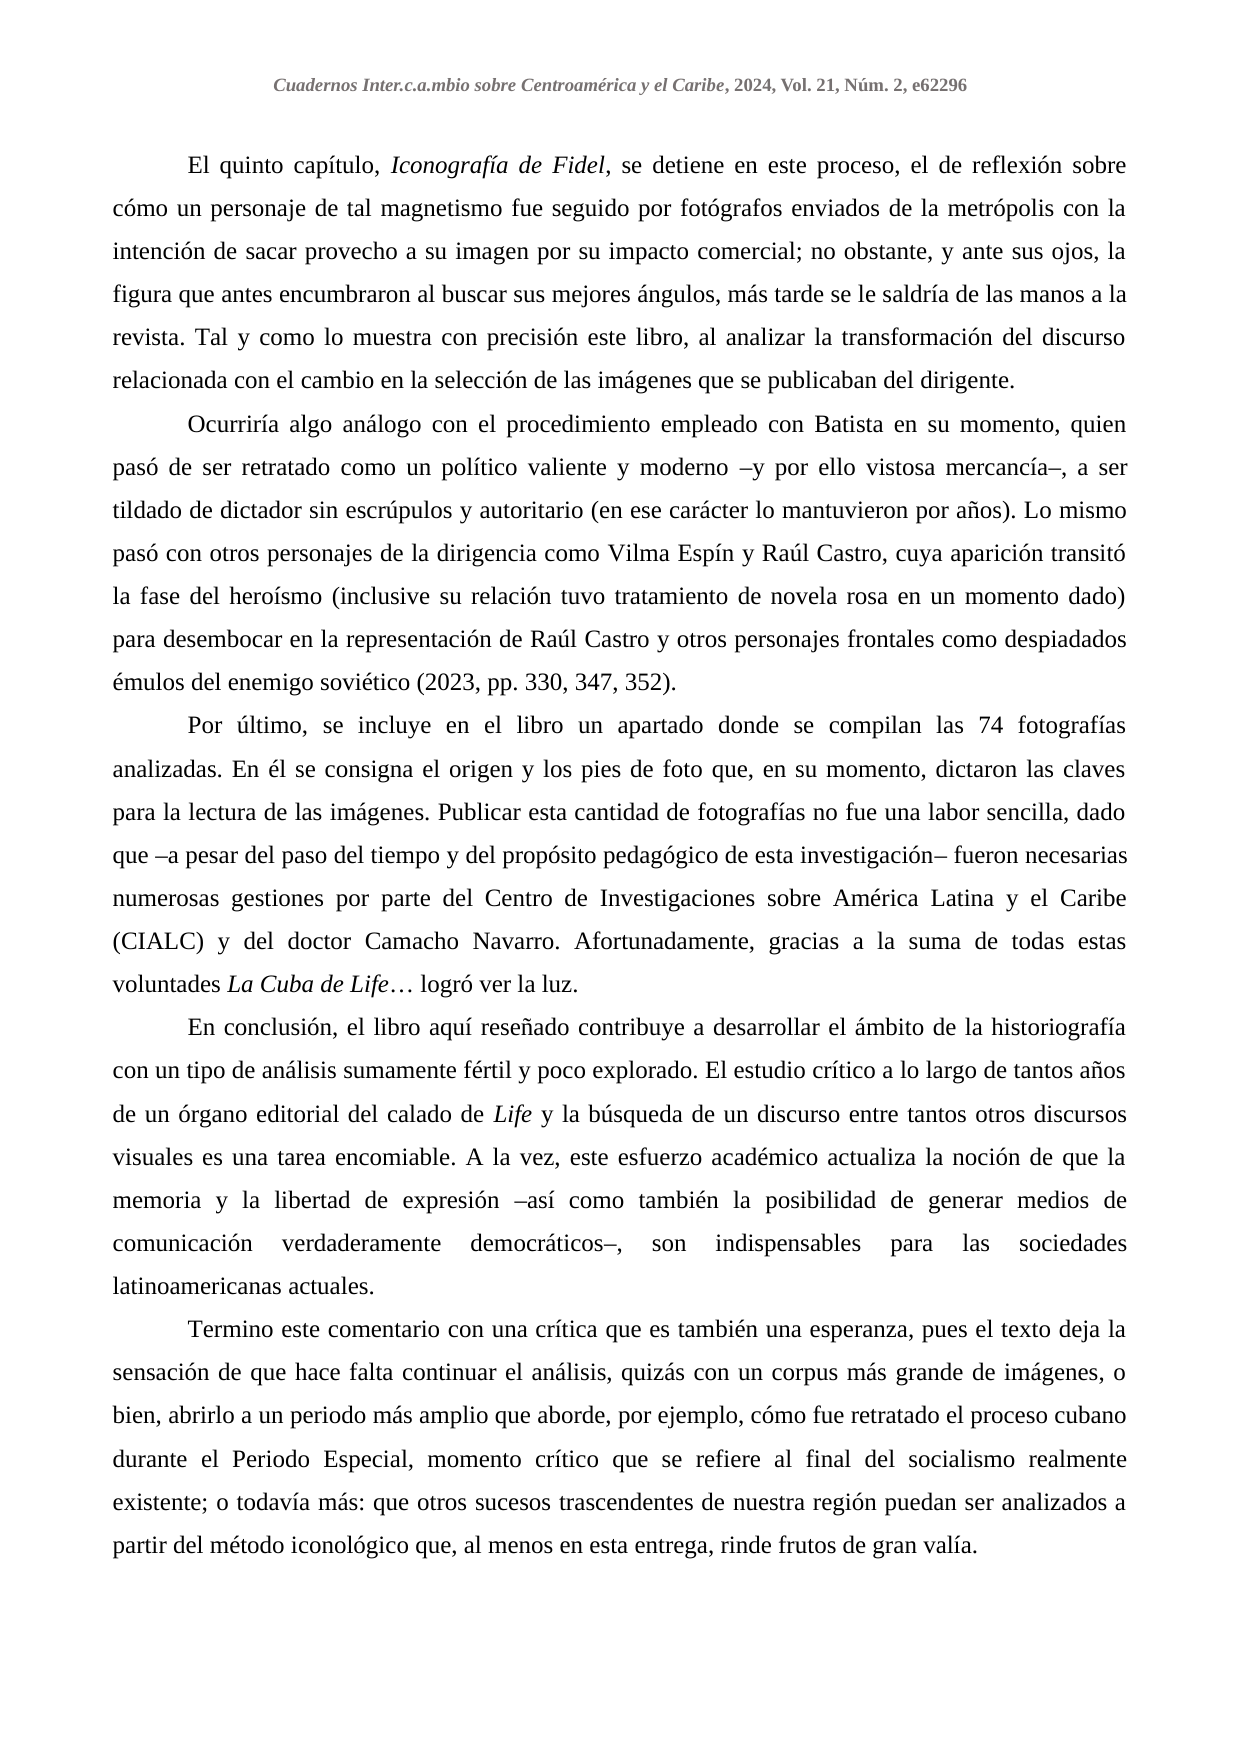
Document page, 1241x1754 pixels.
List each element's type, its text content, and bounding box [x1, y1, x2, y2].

list Termino este comentario con una crítica que es también una esperanza, pues el texto deja la sensación de que hace falta continuar el análisis, quizás con un corpus más grande de imágenes, o bien, abrirlo a un periodo más amplio que aborde, por ejemplo, cómo fue retratado el proceso cubano durante el Periodo Especial, momento crítico que se refiere al final del socialismo realmente existente; o todavía más: que otros sucesos trascendentes de nuestra región puedan ser analizados a partir del método iconológico que, al menos en esta entrega, rinde frutos de gran valía. [112, 1314, 1128, 1559]
list El quinto capítulo, Iconografía de Fidel, se detiene en este proceso, el de reflexión sobre cómo un personaje de tal magnetismo fue seguido por fotógrafos enviados de la metrópolis con la intención de sacar provecho a su imagen por su impacto comercial; no obstante, y ante sus ojos, la figura que antes encumbraron al buscar sus mejores ángulos, más tarde se le saldría de las manos a la revista. Tal y como lo muestra con precisión este libro, al analizar la transformación del discurso relacionada con el cambio en la selección de las imágenes que se publicaban del dirigente. [112, 150, 1128, 394]
list Ocurriría algo análogo con el procedimiento empleado con Batista en su momento, quien pasó de ser retratado como un político valiente y moderno –y por ello vistosa mercancía–, a ser tildado de dictador sin escrúpulos y autoritario (en ese carácter lo mantuvieron por años). Lo mismo pasó con otros personajes de la dirigencia como Vilma Espín y Raúl Castro, cuya aparición transitó la fase del heroísmo (inclusive su relación tuvo tratamiento de novela rosa en un momento dado) para desembocar en la representación de Raúl Castro y otros personajes frontales como despiadados émulos del enemigo soviético (2023, pp. 330, 347, 352). [112, 409, 1128, 696]
list Por último, se incluye en el libro un apartado donde se compilan las 74 fotografías analizadas. En él se consigna el origen y los pies de foto que, en su momento, dictaron las claves para la lectura de las imágenes. Publicar esta cantidad de fotografías no fue una labor sencilla, dado que –a pesar del paso del tiempo y del propósito pedagógico de esta investigación– fueron necesarias numerosas gestiones por parte del Centro de Investigaciones sobre América Latina y el Caribe (CIALC) y del doctor Camacho Navarro. Afortunadamente, gracias a la suma de todas estas voluntades La Cuba de Life… logró ver la luz. [112, 711, 1128, 998]
list En conclusión, el libro aquí reseñado contribuye a desarrollar el ámbito de la historiografía con un tipo de análisis sumamente fértil y poco explorado. El estudio crítico a lo largo de tantos años de un órgano editorial del calado de Life y la búsqueda de un discurso entre tantos otros discursos visuales es una tarea encomiable. A la vez, este esfuerzo académico actualiza la noción de que la memoria y la libertad de expresión –así como también la posibilidad de generar medios de comunicación verdaderamente democráticos–, son indispensables para las sociedades latinoamericanas actuales. [112, 1012, 1128, 1300]
